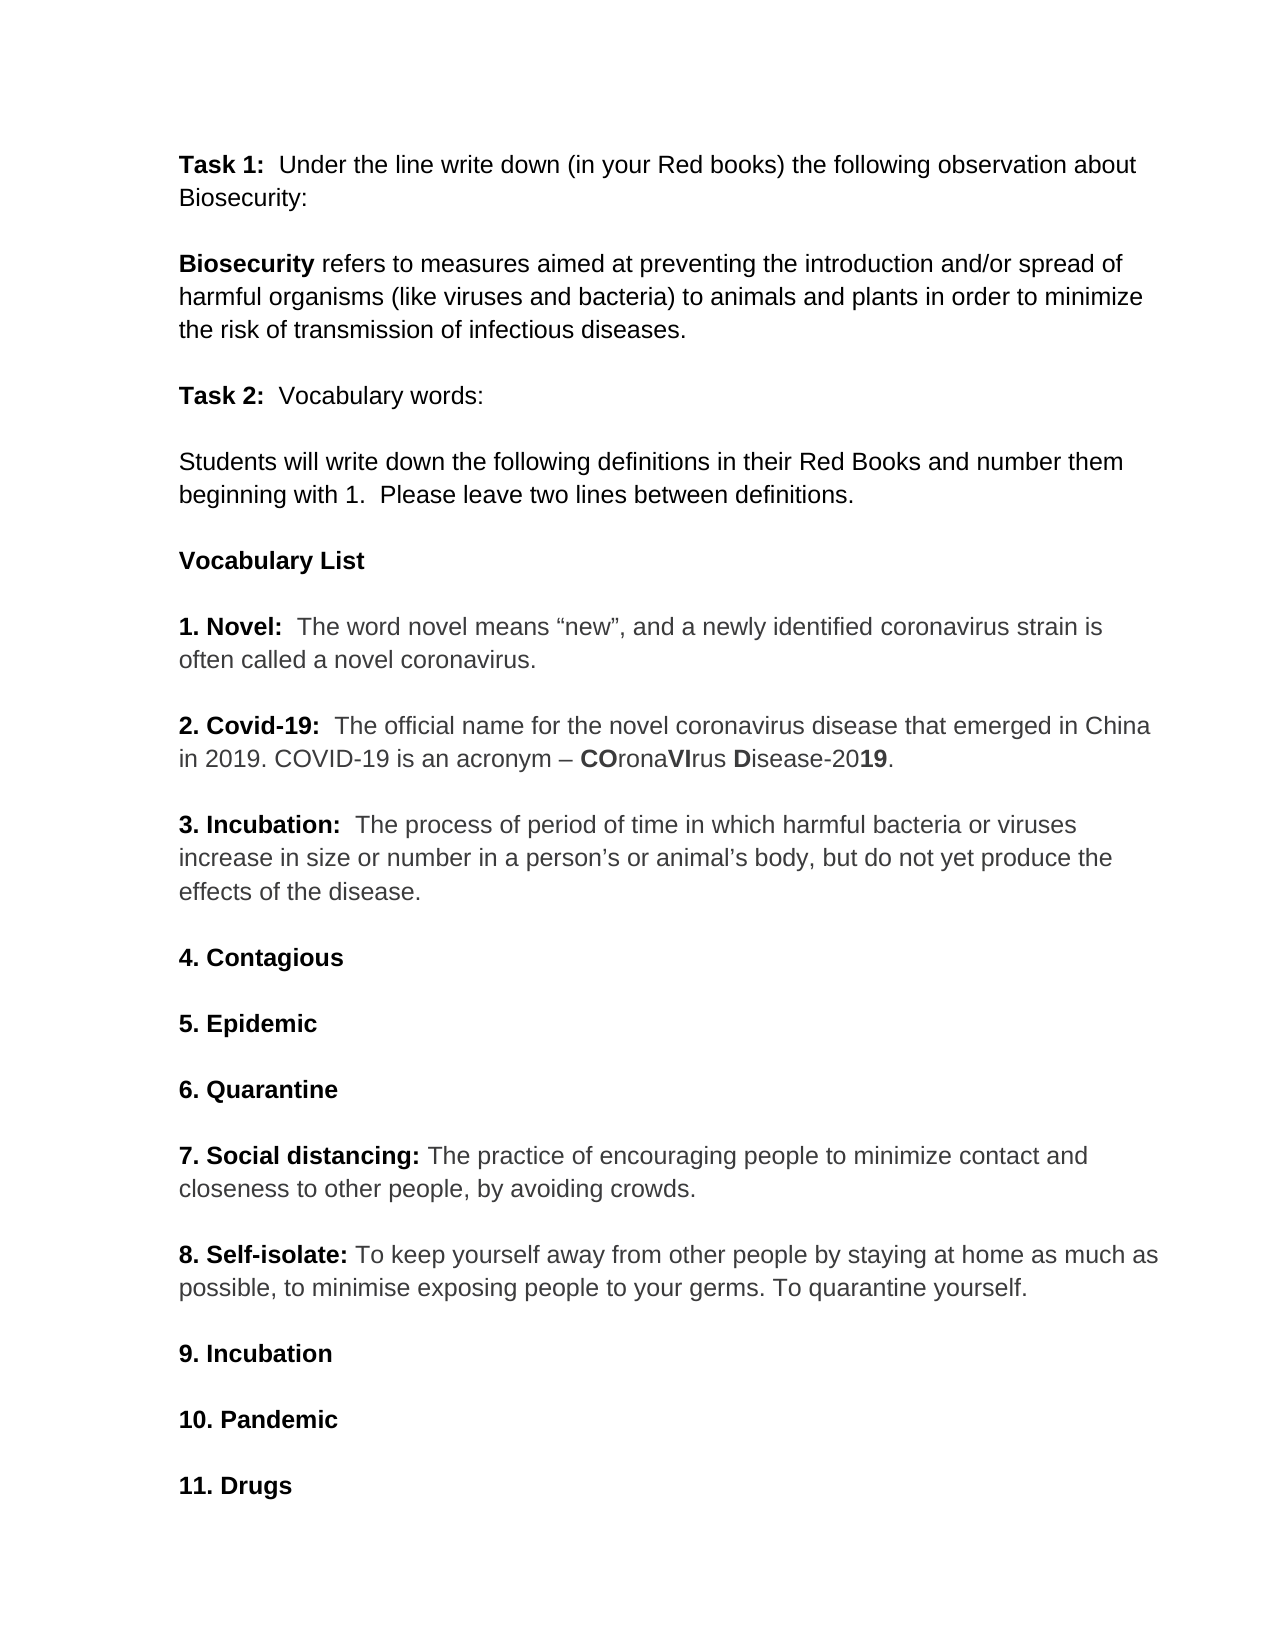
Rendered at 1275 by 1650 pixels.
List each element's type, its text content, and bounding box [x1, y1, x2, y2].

text 5. Epidemic [178, 1008, 1162, 1037]
text Vocabulary List [178, 546, 1162, 575]
text Students will write down the following definitions in their Red Books and number them beginning with 1. Please leave two lines between definitions. [178, 447, 1162, 509]
text 2. Covid-19: The official name for the novel coronavirus disease that emerged in China in 2019. COVID-19 is an acronym – COronaVIrus Disease-2019. [178, 711, 1162, 773]
text Task 2: Vocabulary words: [178, 381, 1162, 410]
text 7. Social distancing: The practice of encouraging people to minimize contact and closeness to other people, by avoiding crowds. [178, 1141, 1162, 1202]
text 8. Self-isolate: To keep yourself away from other people by staying at home as much as possible, to minimise exposing people to your germs. To quarantine yourself. [178, 1240, 1162, 1301]
text 4. Contagious [178, 942, 1162, 971]
text Task 1: Under the line write down (in your Red books) the following observation about Biosecurity: [178, 150, 1162, 212]
text 9. Incubation [178, 1339, 1162, 1367]
text 3. Incubation: The process of period of time in which harmful bacteria or viruses increase in size or number in a person’s or animal’s body, but do not yet produce the effects of the disease. [178, 810, 1162, 905]
text Biosecurity refers to measures aimed at preventing the introduction and/or spread of harmful organisms (like viruses and bacteria) to animals and plants in order to minimize the risk of transmission of infectious diseases. [178, 249, 1162, 344]
text 10. Pandemic [178, 1405, 1162, 1433]
text 11. Drugs [178, 1471, 1162, 1499]
text 1. Novel: The word novel means “new”, and a newly identified coronavirus strain is often called a novel coronavirus. [178, 612, 1162, 674]
text 6. Quarantine [178, 1074, 1162, 1103]
